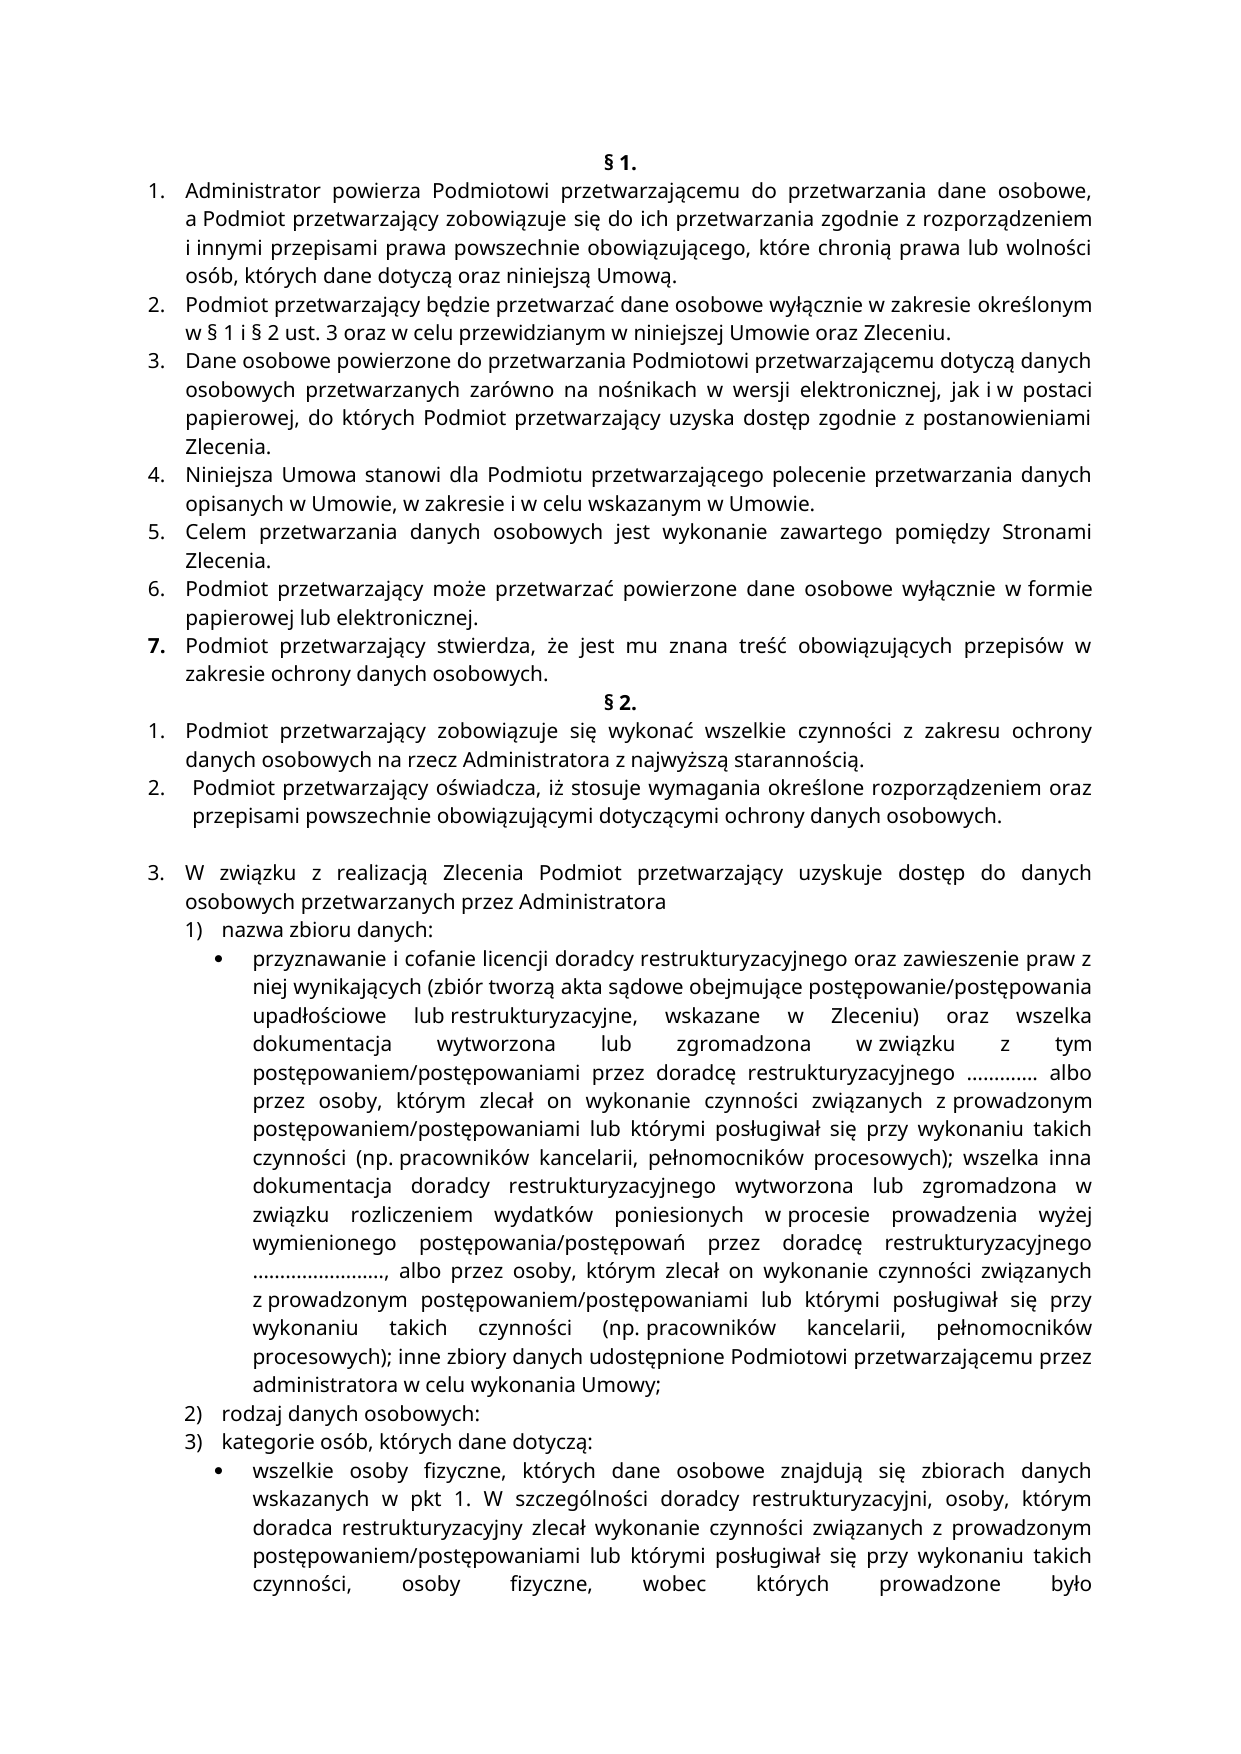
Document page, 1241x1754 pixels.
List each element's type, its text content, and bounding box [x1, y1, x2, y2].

list nazwa zbioru danych: [184, 915, 1093, 944]
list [215, 1456, 1093, 1598]
list kategorie osób, których dane dotyczą: [184, 1427, 1093, 1456]
list Podmiot przetwarzający oświadcza, iż stosuje wymagania określone rozporządzeniem oraz przepisami powszechnie obowiązującymi dotyczącymi ochrony danych osobowych. [148, 773, 1093, 830]
list Podmiot przetwarzający zobowiązuje się wykonać wszelkie czynności z zakresu ochrony danych osobowych na rzecz Administratora z najwyższą starannością. [148, 716, 1093, 773]
list W związku z realizacją Zlecenia Podmiot przetwarzający uzyskuje dostęp do danych osobowych przetwarzanych przez Administratora [147, 858, 1093, 915]
text § 2. [148, 688, 1093, 716]
list Administrator powierza Podmiotowi przetwarzającemu do przetwarzania dane osobowe, a Podmiot przetwarzający zobowiązuje się do ich przetwarzania zgodnie z rozporządzeniem i innymi przepisami prawa powszechnie obowiązującego, które chronią prawa lub wolności osób, których dane dotyczą oraz niniejszą Umową. [148, 176, 1093, 290]
list Podmiot przetwarzający może przetwarzać powierzone dane osobowe wyłącznie w formie papierowej lub elektronicznej. [148, 574, 1093, 631]
list Niniejsza Umowa stanowi dla Podmiotu przetwarzającego polecenie przetwarzania danych opisanych w Umowie, w zakresie i w celu wskazanym w Umowie. [148, 460, 1093, 517]
text § 1. [148, 148, 1093, 176]
list rodzaj danych osobowych: [184, 1399, 1093, 1427]
list Podmiot przetwarzający będzie przetwarzać dane osobowe wyłącznie w zakresie określonym w § 1 i § 2 ust. 3 oraz w celu przewidzianym w niniejszej Umowie oraz Zleceniu. [148, 290, 1093, 347]
list Celem przetwarzania danych osobowych jest wykonanie zawartego pomiędzy Stronami Zlecenia. [148, 517, 1093, 574]
list Dane osobowe powierzone do przetwarzania Podmiotowi przetwarzającemu dotyczą danych osobowych przetwarzanych zarówno na nośnikach w wersji elektronicznej, jak i w postaci papierowej, do których Podmiot przetwarzający uzyska dostęp zgodnie z postanowieniami Zlecenia. [148, 347, 1093, 460]
list Podmiot przetwarzający stwierdza, że jest mu znana treść obowiązujących przepisów w zakresie ochrony danych osobowych. [148, 631, 1093, 688]
list przyznawanie i cofanie licencji doradcy restrukturyzacyjnego oraz zawieszenie praw z niej wynikających (zbiór tworzą akta sądowe obejmujące postępowanie/postępowania upadłościowe lub restrukturyzacyjne, wskazane w Zleceniu) oraz wszelka dokumentacja wytworzona lub zgromadzona w związku z tym postępowaniem/postępowaniami przez doradcę restrukturyzacyjnego …………. albo przez osoby, którym zlecał on wykonanie czynności związanych z prowadzonym postępowaniem/postępowaniami lub którymi posługiwał się przy wykonaniu takich czynności (np. pracowników kancelarii, pełnomocników procesowych); wszelka inna dokumentacja doradcy restrukturyzacyjnego wytworzona lub zgromadzona w związku rozliczeniem wydatków poniesionych w procesie prowadzenia wyżej wymienionego postępowania/postępowań przez doradcę restrukturyzacyjnego ……………………, albo przez osoby, którym zlecał on wykonanie czynności związanych z prowadzonym postępowaniem/postępowaniami lub którymi posługiwał się przy wykonaniu takich czynności (np. pracowników kancelarii, pełnomocników procesowych); inne zbiory danych udostępnione Podmiotowi przetwarzającemu przez administratora w celu wykonania Umowy; [215, 944, 1093, 1399]
